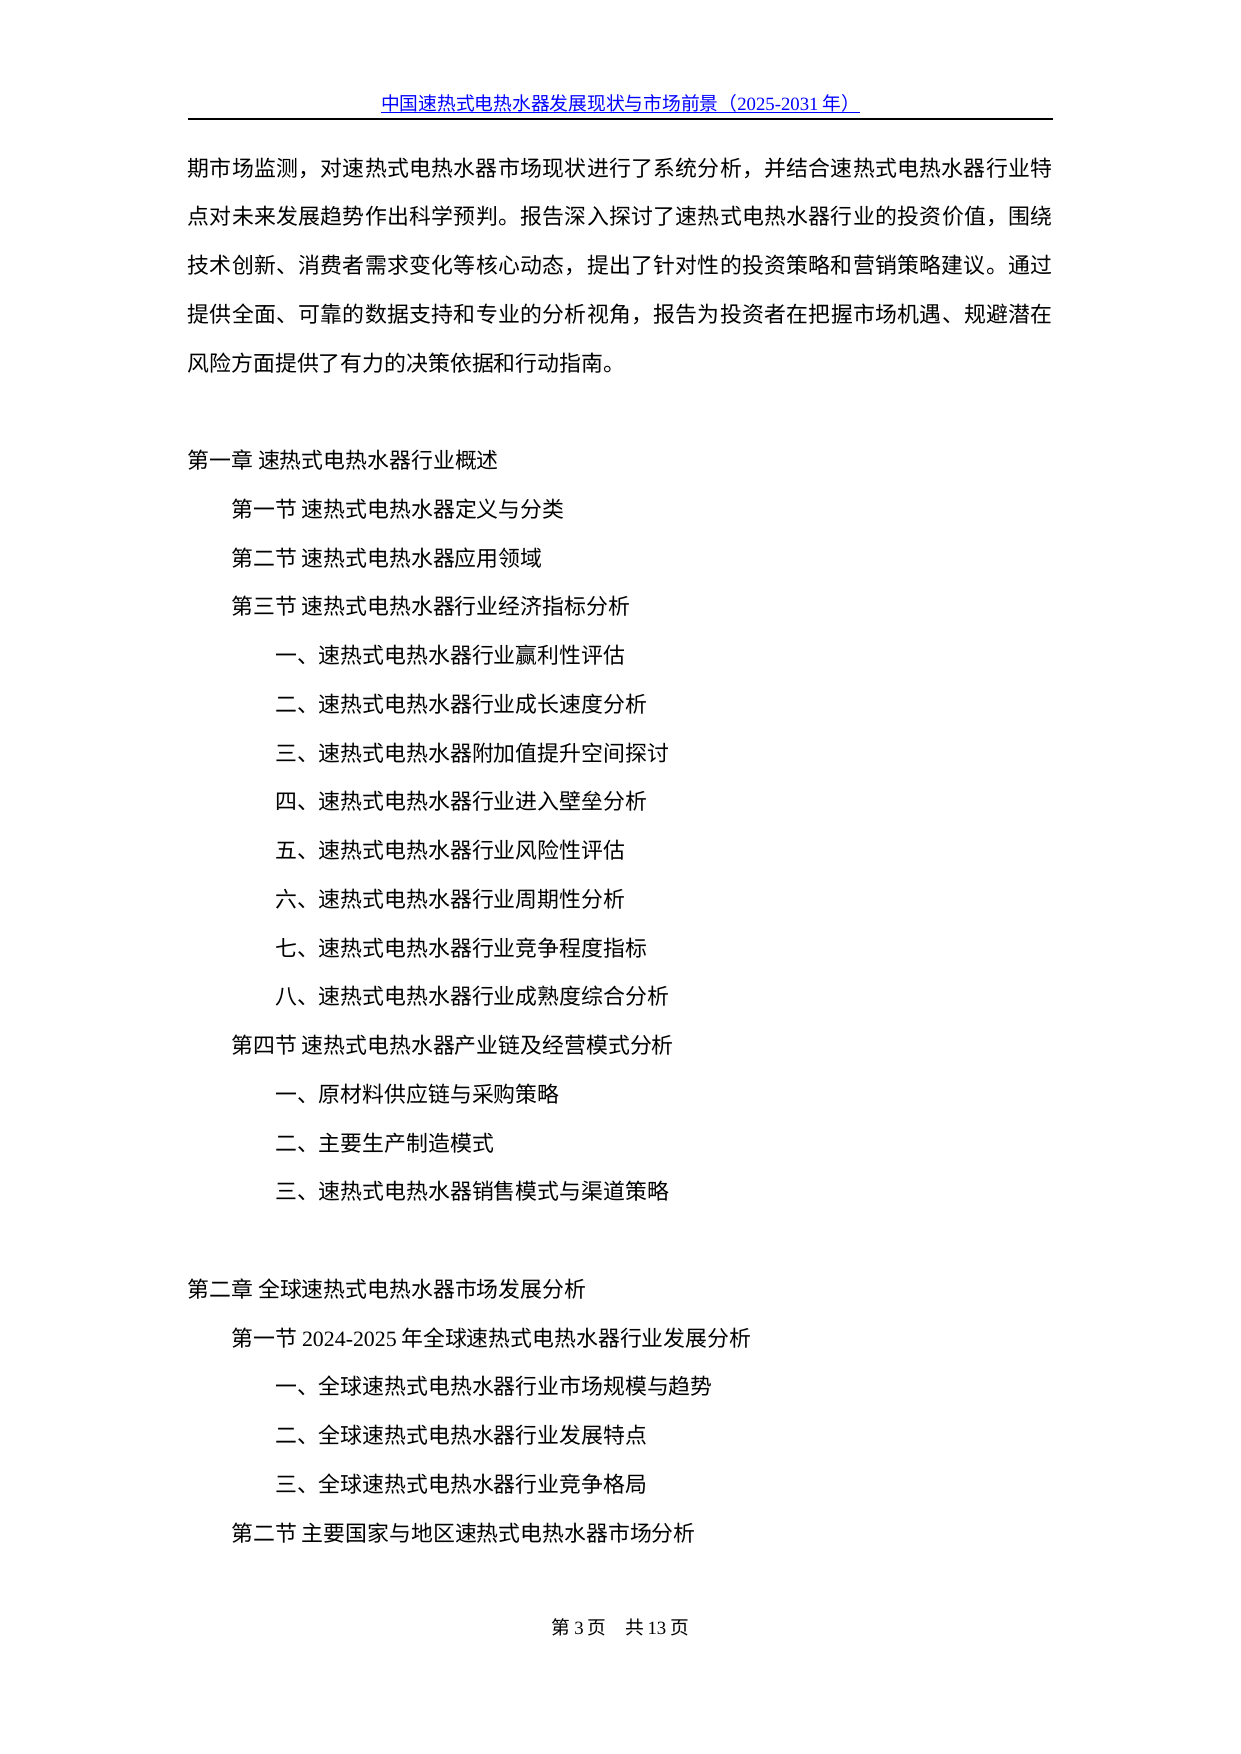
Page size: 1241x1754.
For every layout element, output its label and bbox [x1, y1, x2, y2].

text [187, 150, 1053, 1548]
